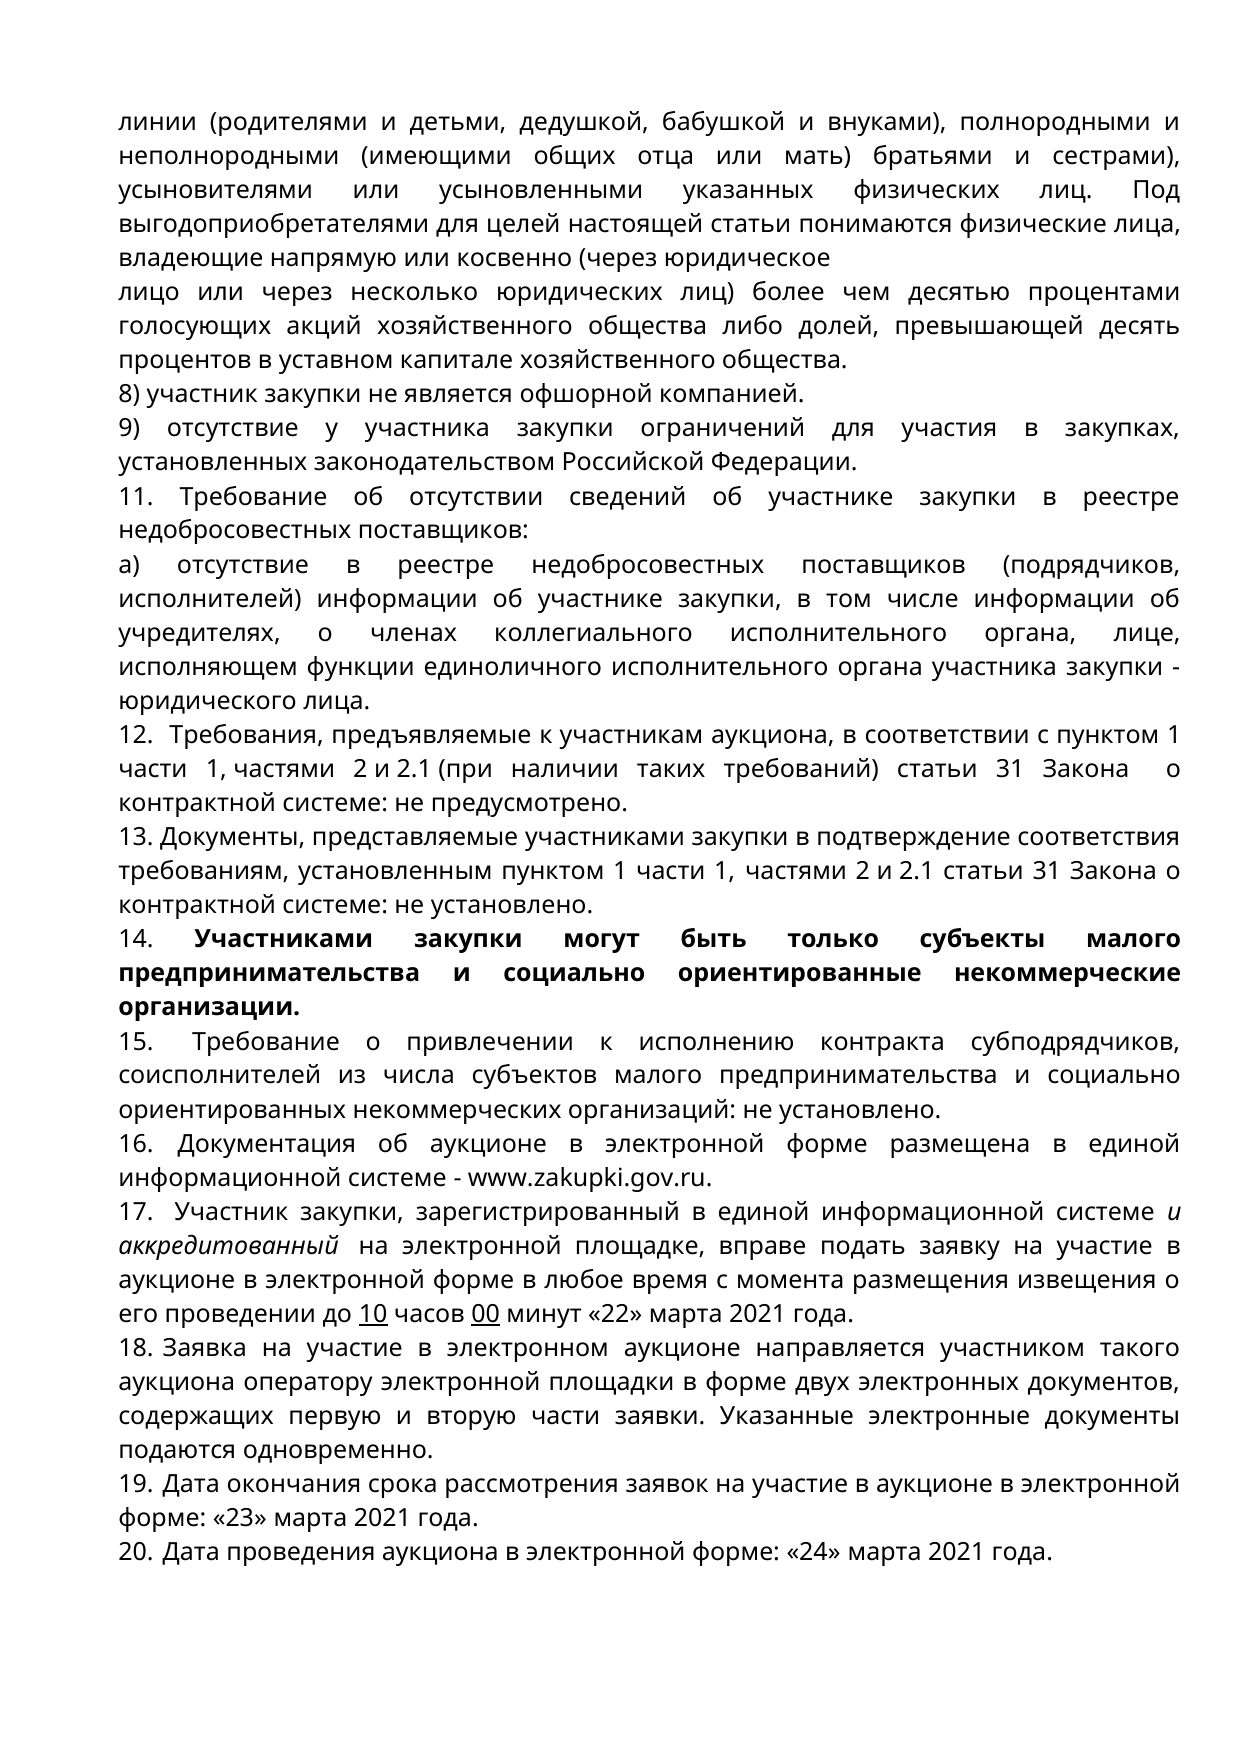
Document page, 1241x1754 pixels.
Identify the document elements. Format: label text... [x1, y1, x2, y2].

list Документация об аукционе в электронной форме размещена в единой информационной системе - www.zakupki.gov.ru. [118, 1125, 1181, 1193]
text а) отсутствие в реестре недобросовестных поставщиков (подрядчиков, исполнителей) информации об участнике закупки, в том числе информации об учредителях, о членах коллегиального исполнительного органа, лице, исполняющем функции единоличного исполнительного органа участника закупки - юридического лица. [118, 546, 1181, 717]
text 8) участник закупки не является офшорной компанией. [118, 376, 1181, 410]
text 9) отсутствие у участника закупки ограничений для участия в закупках, установленных законодательством Российской Федерации. [118, 410, 1181, 478]
list Заявка на участие в электронном аукционе направляется участником такого аукциона оператору электронной площадки в форме двух электронных документов, содержащих первую и вторую части заявки. Указанные электронные документы подаются одновременно. [118, 1330, 1181, 1466]
text 12. Требования, предъявляемые к участникам аукциона, в соответствии с пунктом 1 части 1, частями 2 и 2.1 (при наличии таких требований) статьи 31 Закона о контрактной системе: не предусмотрено. [118, 717, 1181, 819]
text 13. Документы, представляемые участниками закупки в подтверждение соответствия требованиям, установленным пунктом 1 части 1, частями 2 и 2.1 статьи 31 Закона о контрактной системе: не установлено. [118, 819, 1181, 921]
list Участник закупки, зарегистрированный в единой информационной системе и аккредитованный на электронной площадке, вправе подать заявку на участие в аукционе в электронной форме в любое время с момента размещения извещения о его проведении до 10 часов 00 минут «22» марта 2021 года. [118, 1193, 1181, 1330]
list Дата проведения аукциона в электронной форме: «24» марта 2021 года. [118, 1534, 1181, 1568]
text лицо или через несколько юридических лиц) более чем десятью процентами голосующих акций хозяйственного общества либо долей, превышающей десять процентов в уставном капитале хозяйственного общества. [118, 274, 1181, 376]
text 14. Участниками закупки могут быть только субъекты малого предпринимательства и социально ориентированные некоммерческие организации. [118, 921, 1181, 1023]
list Дата окончания срока рассмотрения заявок на участие в аукционе в электронной форме: «23» марта 2021 года. [118, 1466, 1181, 1534]
text 11. Требование об отсутствии сведений об участнике закупки в реестре недобросовестных поставщиков: [118, 478, 1181, 546]
list Требование о привлечении к исполнению контракта субподрядчиков, соисполнителей из числа субъектов малого предпринимательства и социально ориентированных некоммерческих организаций: не установлено. [118, 1023, 1181, 1125]
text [118, 103, 1181, 274]
